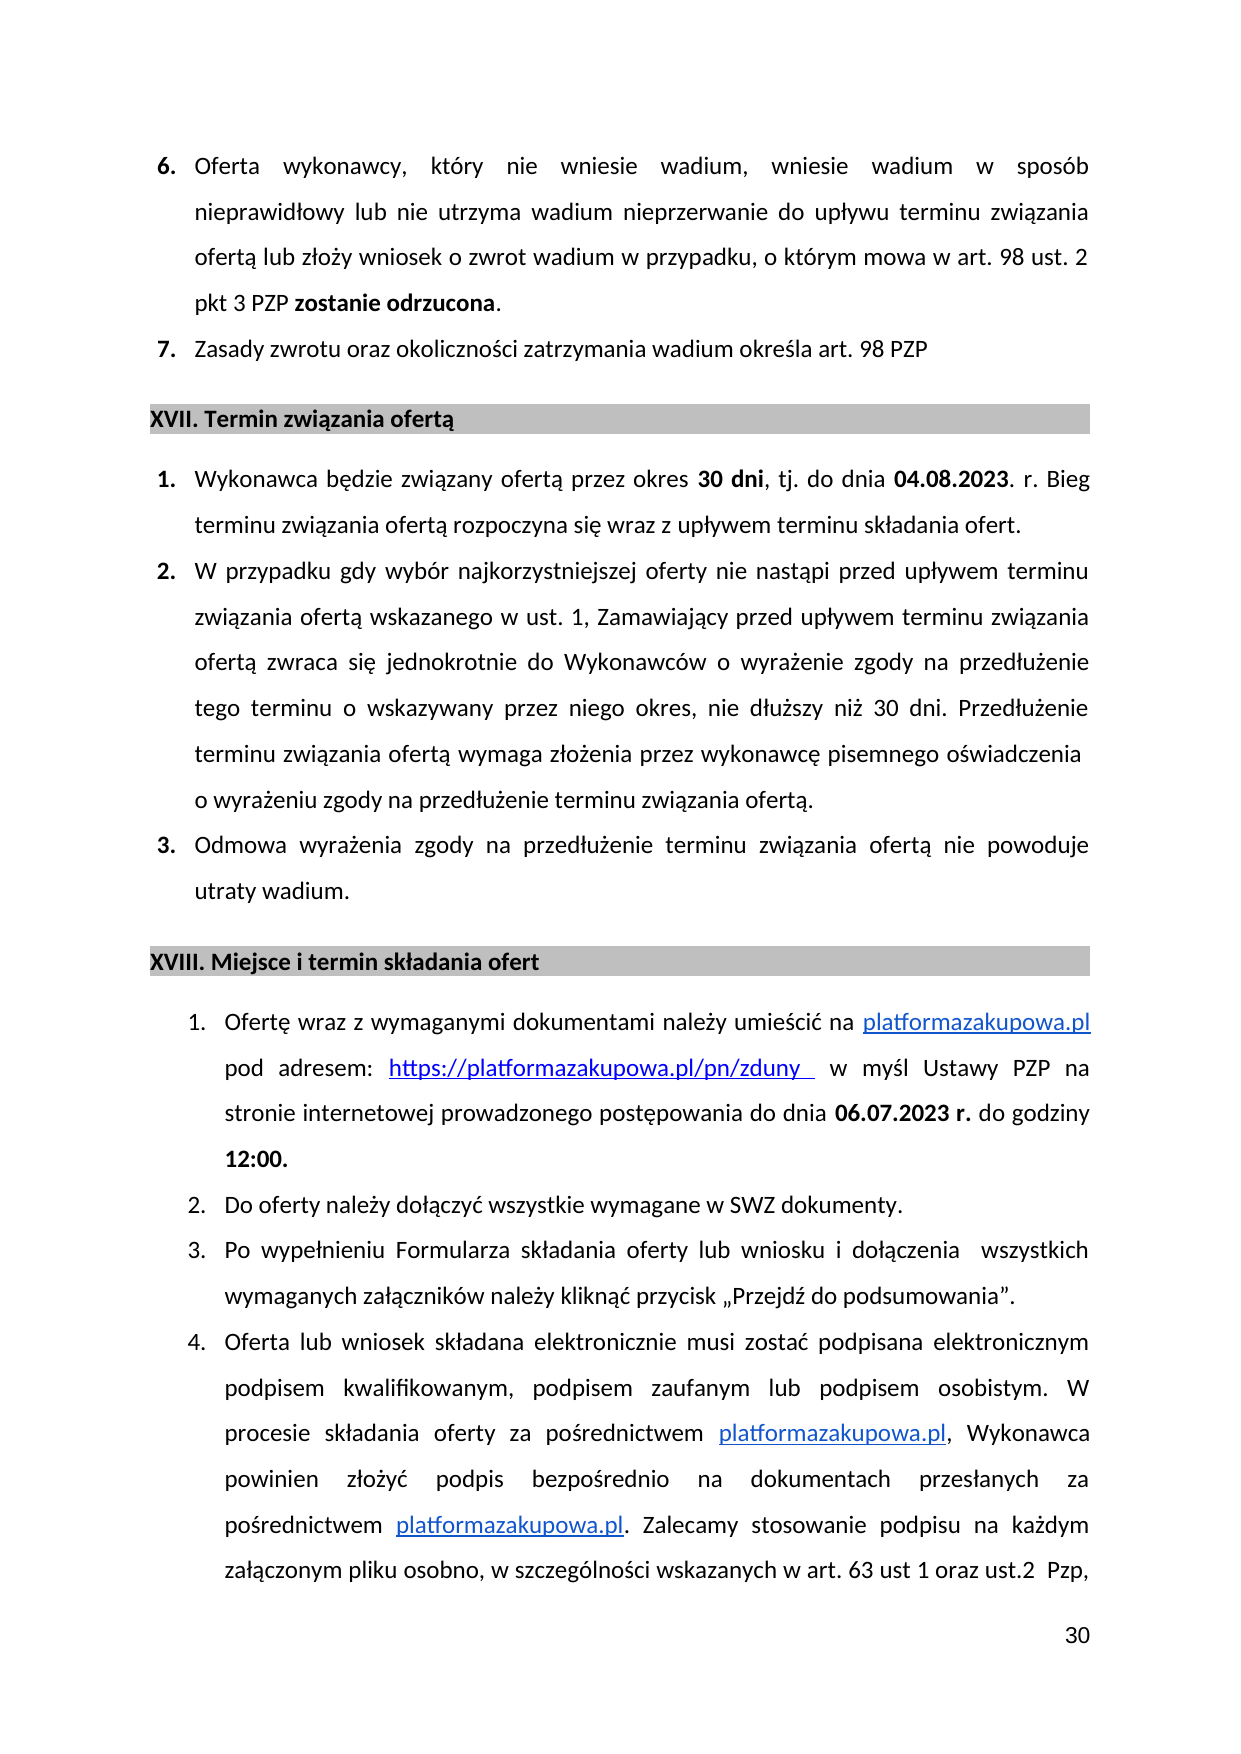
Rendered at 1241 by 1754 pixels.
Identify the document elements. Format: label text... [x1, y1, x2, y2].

list Oferta wykonawcy, który nie wniesie wadium, wniesie wadium w sposób nieprawidłowy lub nie utrzyma wadium nieprzerwanie do upływu terminu związania ofertą lub złoży wniosek o zwrot wadium w przypadku, o którym mowa w art. 98 ust. 2 pkt 3 PZP zostanie odrzucona. [157, 150, 1090, 318]
subtitle XVII. Termin związania ofertą [150, 404, 1090, 434]
list Wykonawca będzie związany ofertą przez okres 30 dni, tj. do dnia 04.08.2023. r. Bieg terminu związania ofertą rozpoczyna się wraz z upływem terminu składania ofert. [157, 464, 1090, 540]
list W przypadku gdy wybór najkorzystniejszej oferty nie nastąpi przed upływem terminu związania ofertą wskazanego w ust. 1, Zamawiający przed upływem terminu związania ofertą zwraca się jednokrotnie do Wykonawców o wyrażenie zgody na przedłużenie tego terminu o wskazywany przez niego okres, nie dłuższy niż 30 dni. Przedłużenie terminu związania ofertą wymaga złożenia przez wykonawcę pisemnego oświadczenia o wyrażeniu zgody na przedłużenie terminu związania ofertą. [157, 555, 1090, 814]
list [187, 1326, 1090, 1585]
list Ofertę wraz z wymaganymi dokumentami należy umieścić na platformazakupowa.pl pod adresem: https://platformazakupowa.pl/pn/zduny w myśl Ustawy PZP na stronie internetowej prowadzonego postępowania do dnia 06.07.2023 r. do godziny 12:00. [187, 1006, 1090, 1174]
list Zasady zwrotu oraz okoliczności zatrzymania wadium określa art. 98 PZP [157, 333, 1090, 363]
list Po wypełnieniu Formularza składania oferty lub wniosku i dołączenia wszystkich wymaganych załączników należy kliknąć przycisk „Przejdź do podsumowania”. [187, 1234, 1090, 1311]
subtitle XVIII. Miejsce i termin składania ofert [150, 946, 1090, 976]
list Odmowa wyrażenia zgody na przedłużenie terminu związania ofertą nie powoduje utraty wadium. [157, 829, 1090, 906]
list Do oferty należy dołączyć wszystkie wymagane w SWZ dokumenty. [187, 1189, 1090, 1219]
